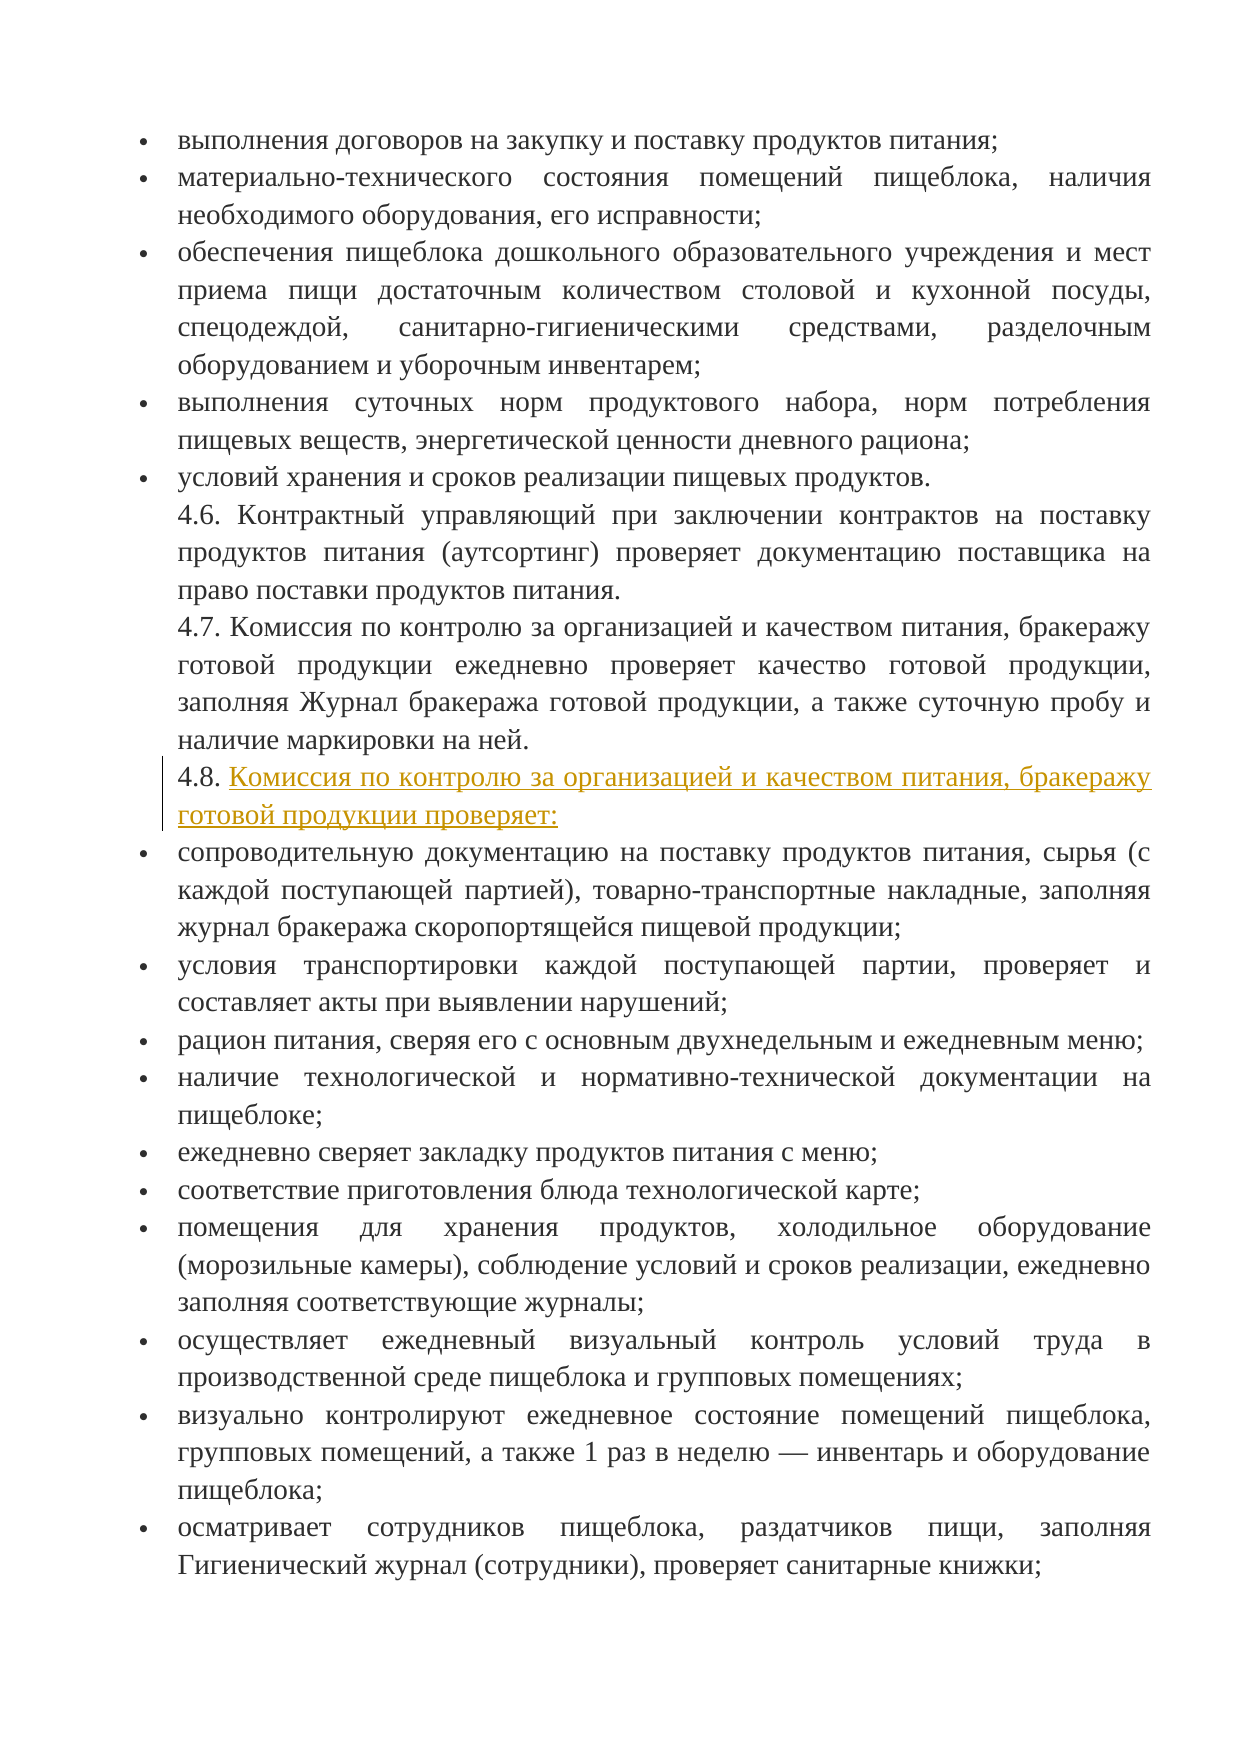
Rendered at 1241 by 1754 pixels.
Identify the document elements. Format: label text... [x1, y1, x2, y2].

text 4.8. [177, 756, 1152, 831]
list осуществляет ежедневный визуальный контроль условий труда в производственной среде пищеблока и групповых помещениях; [140, 1318, 1152, 1393]
text 4.7. Комиссия по контролю за организацией и качеством питания, бракеражу готовой продукции ежедневно проверяет качество готовой продукции, заполняя Журнал бракеража готовой продукции, а также суточную пробу и наличие маркировки на ней. [177, 606, 1152, 756]
list условий хранения и сроков реализации пищевых продуктов. [140, 456, 1152, 493]
list обеспечения пищеблока дошкольного образовательного учреждения и мест приема пищи достаточным количеством столовой и кухонной посуды, спецодеждой, санитарно-гигиеническими средствами, разделочным оборудованием и уборочным инвентарем; [140, 231, 1152, 381]
list выполнения договоров на закупку и поставку продуктов питания; [140, 118, 1152, 156]
list ежедневно сверяет закладку продуктов питания с меню; [140, 1131, 1152, 1168]
list соответствие приготовления блюда технологической карте; [140, 1168, 1152, 1206]
list наличие технологической и нормативно-технической документации на пищеблоке; [140, 1056, 1152, 1131]
list сопроводительную документацию на поставку продуктов питания, сырья (с каждой поступающей партией), товарно-транспортные накладные, заполняя журнал бракеража скоропортящейся пищевой продукции; [140, 831, 1152, 943]
list осматривает сотрудников пищеблока, раздатчиков пищи, заполняя Гигиенический журнал (сотрудники), проверяет санитарные книжки; [140, 1506, 1152, 1581]
text 4.6. Контрактный управляющий при заключении контрактов на поставку продуктов питания (аутсортинг) проверяет документацию поставщика на право поставки продуктов питания. [177, 493, 1152, 606]
list рацион питания, сверяя его с основным двухнедельным и ежедневным меню; [140, 1018, 1152, 1056]
list выполнения суточных норм продуктового набора, норм потребления пищевых веществ, энергетической ценности дневного рациона; [140, 381, 1152, 456]
list визуально контролируют ежедневное состояние помещений пищеблока, групповых помещений, а также 1 раз в неделю — инвентарь и оборудование пищеблока; [140, 1393, 1152, 1506]
list помещения для хранения продуктов, холодильное оборудование (морозильные камеры), соблюдение условий и сроков реализации, ежедневно заполняя соответствующие журналы; [140, 1206, 1152, 1318]
list условия транспортировки каждой поступающей партии, проверяет и составляет акты при выявлении нарушений; [140, 943, 1152, 1018]
list материально-технического состояния помещений пищеблока, наличия необходимого оборудования, его исправности; [140, 156, 1152, 231]
